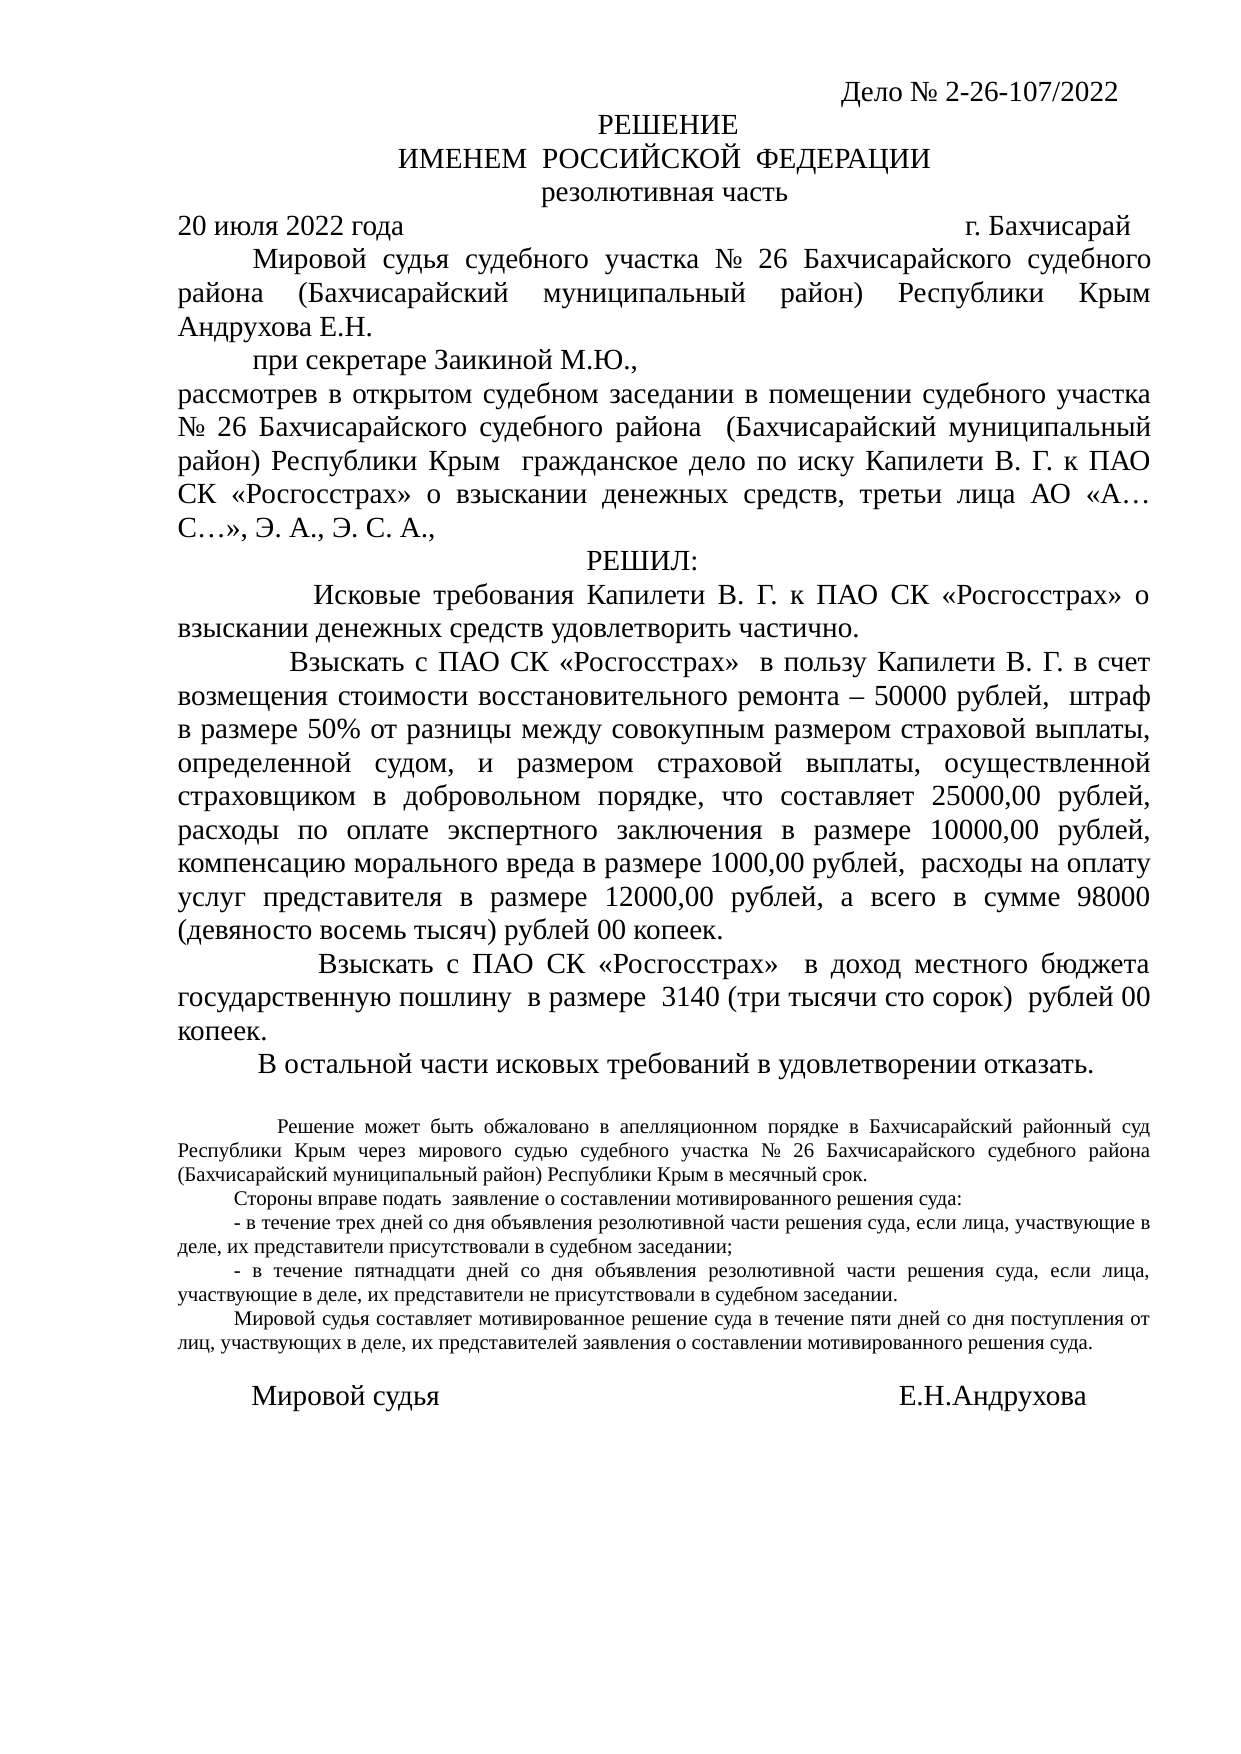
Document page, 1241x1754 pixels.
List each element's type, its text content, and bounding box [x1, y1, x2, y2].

text Мировой судья составляет мотивированное решение суда в течение пяти дней со дня поступления от лиц, участвующих в деле, их представителей заявления о составлении мотивированного решения суда. [177, 1306, 1152, 1354]
text В остальной части исковых требований в удовлетворении отказать. [177, 1047, 1152, 1080]
text - в течение пятнадцати дней со дня объявления резолютивной части решения суда, если лица, участвующие в деле, их представители не присутствовали в судебном заседании. [177, 1258, 1152, 1306]
text ИМЕНЕМ РОССИЙСКОЙ ФЕДЕРАЦИИ [177, 141, 1152, 174]
text 20 июля 2022 года г. Бахчисарай [177, 208, 1152, 242]
text при секретаре Заикиной М.Ю., [177, 342, 1152, 376]
text - в течение трех дней со дня объявления резолютивной части решения суда, если лица, участвующие в деле, их представители присутствовали в судебном заседании; [177, 1210, 1152, 1258]
text Взыскать с ПАО СК «Росгосстрах» в пользу Капилети В. Г. в счет возмещения стоимости восстановительного ремонта – 50000 рублей, штраф в размере 50% от разницы между совокупным размером страховой выплаты, определенной судом, и размером страховой выплаты, осуществленной страховщиком в добровольном порядке, что составляет 25000,00 рублей, расходы по оплате экспертного заключения в размере 10000,00 рублей, компенсацию морального вреда в размере 1000,00 рублей, расходы на оплату услуг представителя в размере 12000,00 рублей, а всего в сумме 98000 (девяносто восемь тысяч) рублей 00 копеек. [177, 644, 1152, 946]
text Дело № 2-26-107/2022 [177, 74, 1152, 107]
text Решение может быть обжаловано в апелляционном порядке в Бахчисарайский районный суд Республики Крым через мирового судью судебного участка № 26 Бахчисарайского судебного района (Бахчисарайский муниципальный район) Республики Крым в месячный срок. [177, 1114, 1152, 1186]
text резолютивная часть [177, 174, 1152, 208]
text рассмотрев в открытом судебном заседании в помещении судебного участка № 26 Бахчисарайского судебного района (Бахчисарайский муниципальный район) Республики Крым гражданское дело по иску Капилети В. Г. к ПАО СК «Росгосстрах» о взыскании денежных средств, третьи лица АО «А… С…», Э. А., Э. С. А., [177, 376, 1152, 543]
text Мировой судья Е.Н.Андрухова [177, 1378, 1152, 1412]
text РЕШЕНИЕ [177, 107, 1152, 141]
text Взыскать с ПАО СК «Росгосстрах» в доход местного бюджета государственную пошлину в размере 3140 (три тысячи сто сорок) рублей 00 копеек. [177, 946, 1152, 1047]
text РЕШИЛ: [177, 543, 1152, 577]
text Исковые требования Капилети В. Г. к ПАО СК «Росгосстрах» о взыскании денежных средств удовлетворить частично. [177, 577, 1152, 644]
text Стороны вправе подать заявление о составлении мотивированного решения суда: [177, 1186, 1152, 1210]
text Мировой судья судебного участка № 26 Бахчисарайского судебного района (Бахчисарайский муниципальный район) Республики Крым Андрухова Е.Н. [177, 242, 1152, 342]
